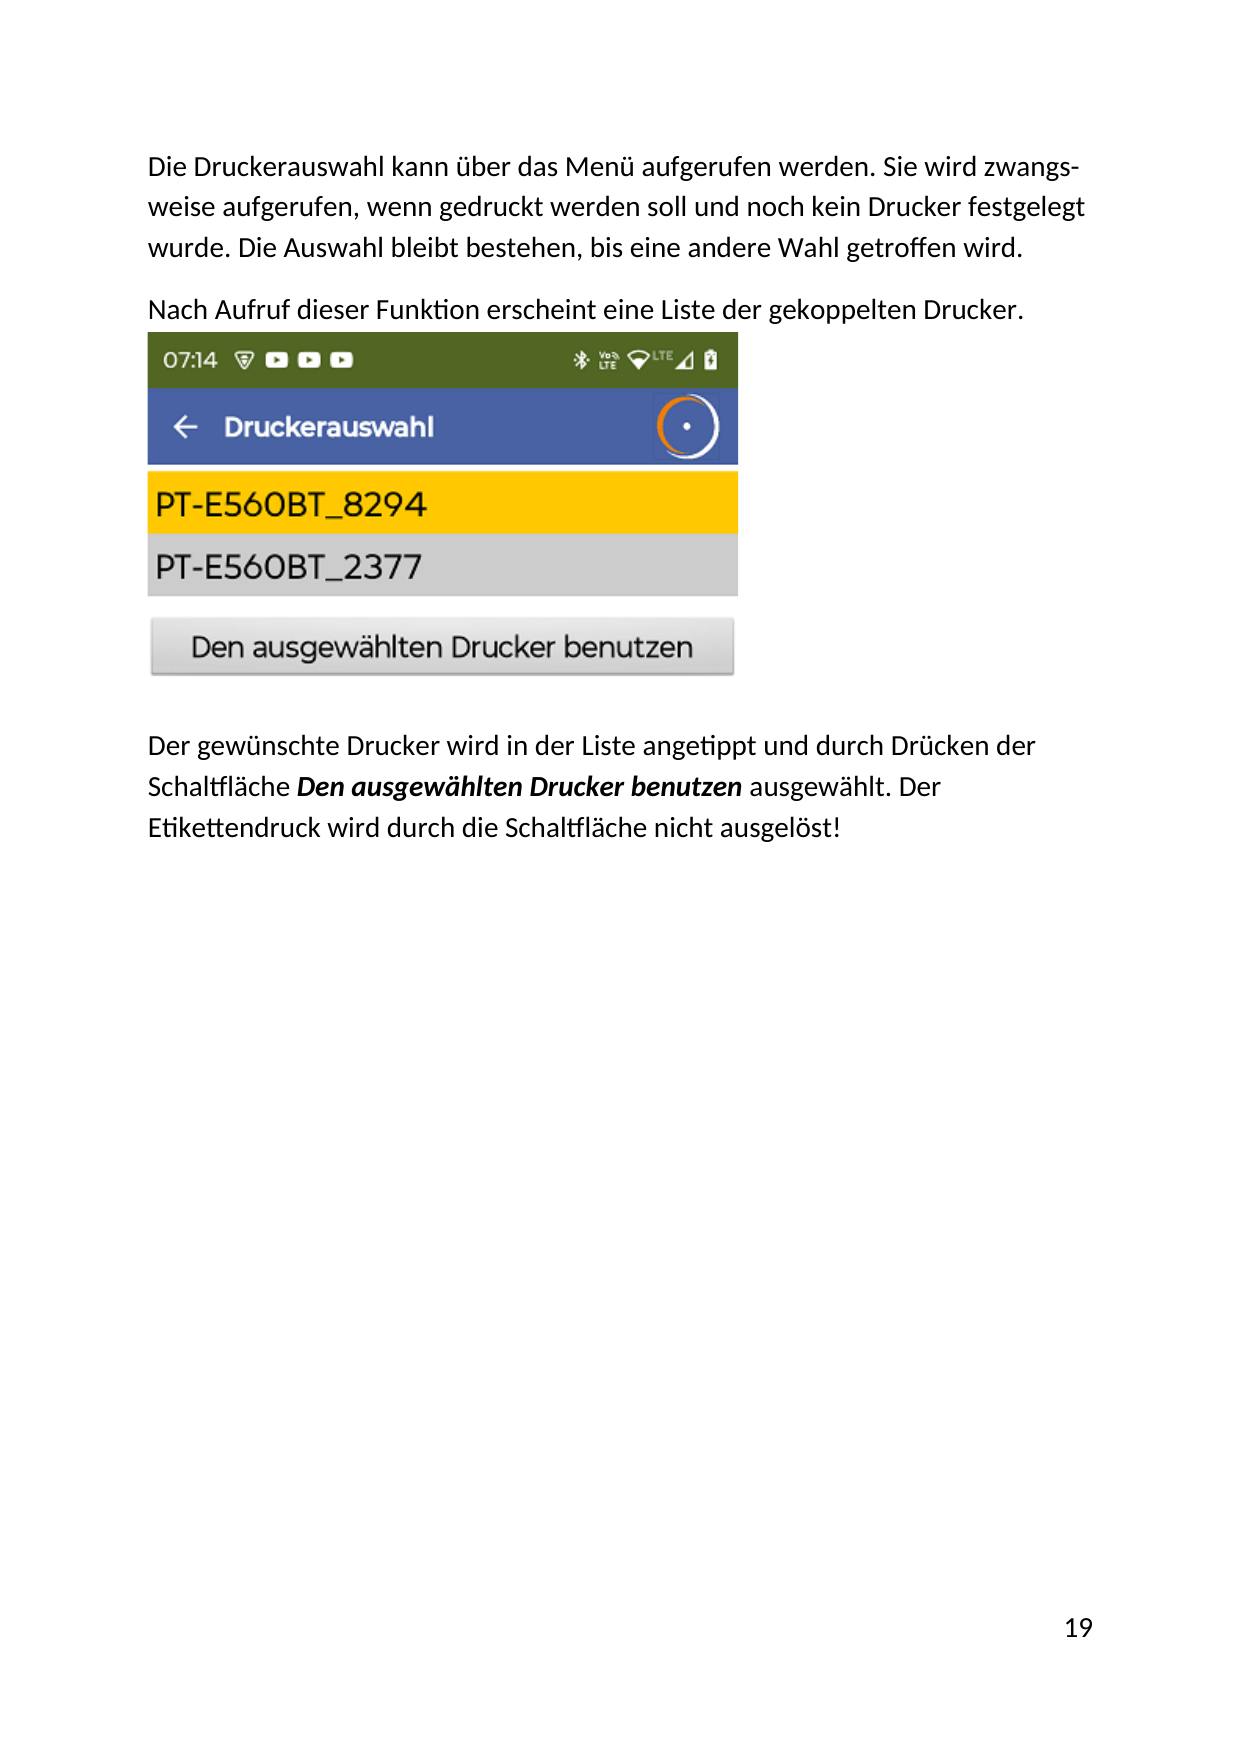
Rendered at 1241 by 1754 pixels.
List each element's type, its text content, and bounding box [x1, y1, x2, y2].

picture [147, 332, 739, 701]
text Der gewünschte Drucker wird in der Liste angetippt und durch Drücken der Schaltfläche Den ausgewählten Drucker benutzen ausgewählt. Der Etikettendruck wird durch die Schaltfläche nicht ausgelöst! [148, 727, 1093, 844]
text Die Druckerauswahl kann über das Menü aufgerufen werden. Sie wird zwangs-weise aufgerufen, wenn gedruckt werden soll und noch kein Drucker festgelegt wurde. Die Auswahl bleibt bestehen, bis eine andere Wahl getroffen wird. [148, 148, 1093, 265]
